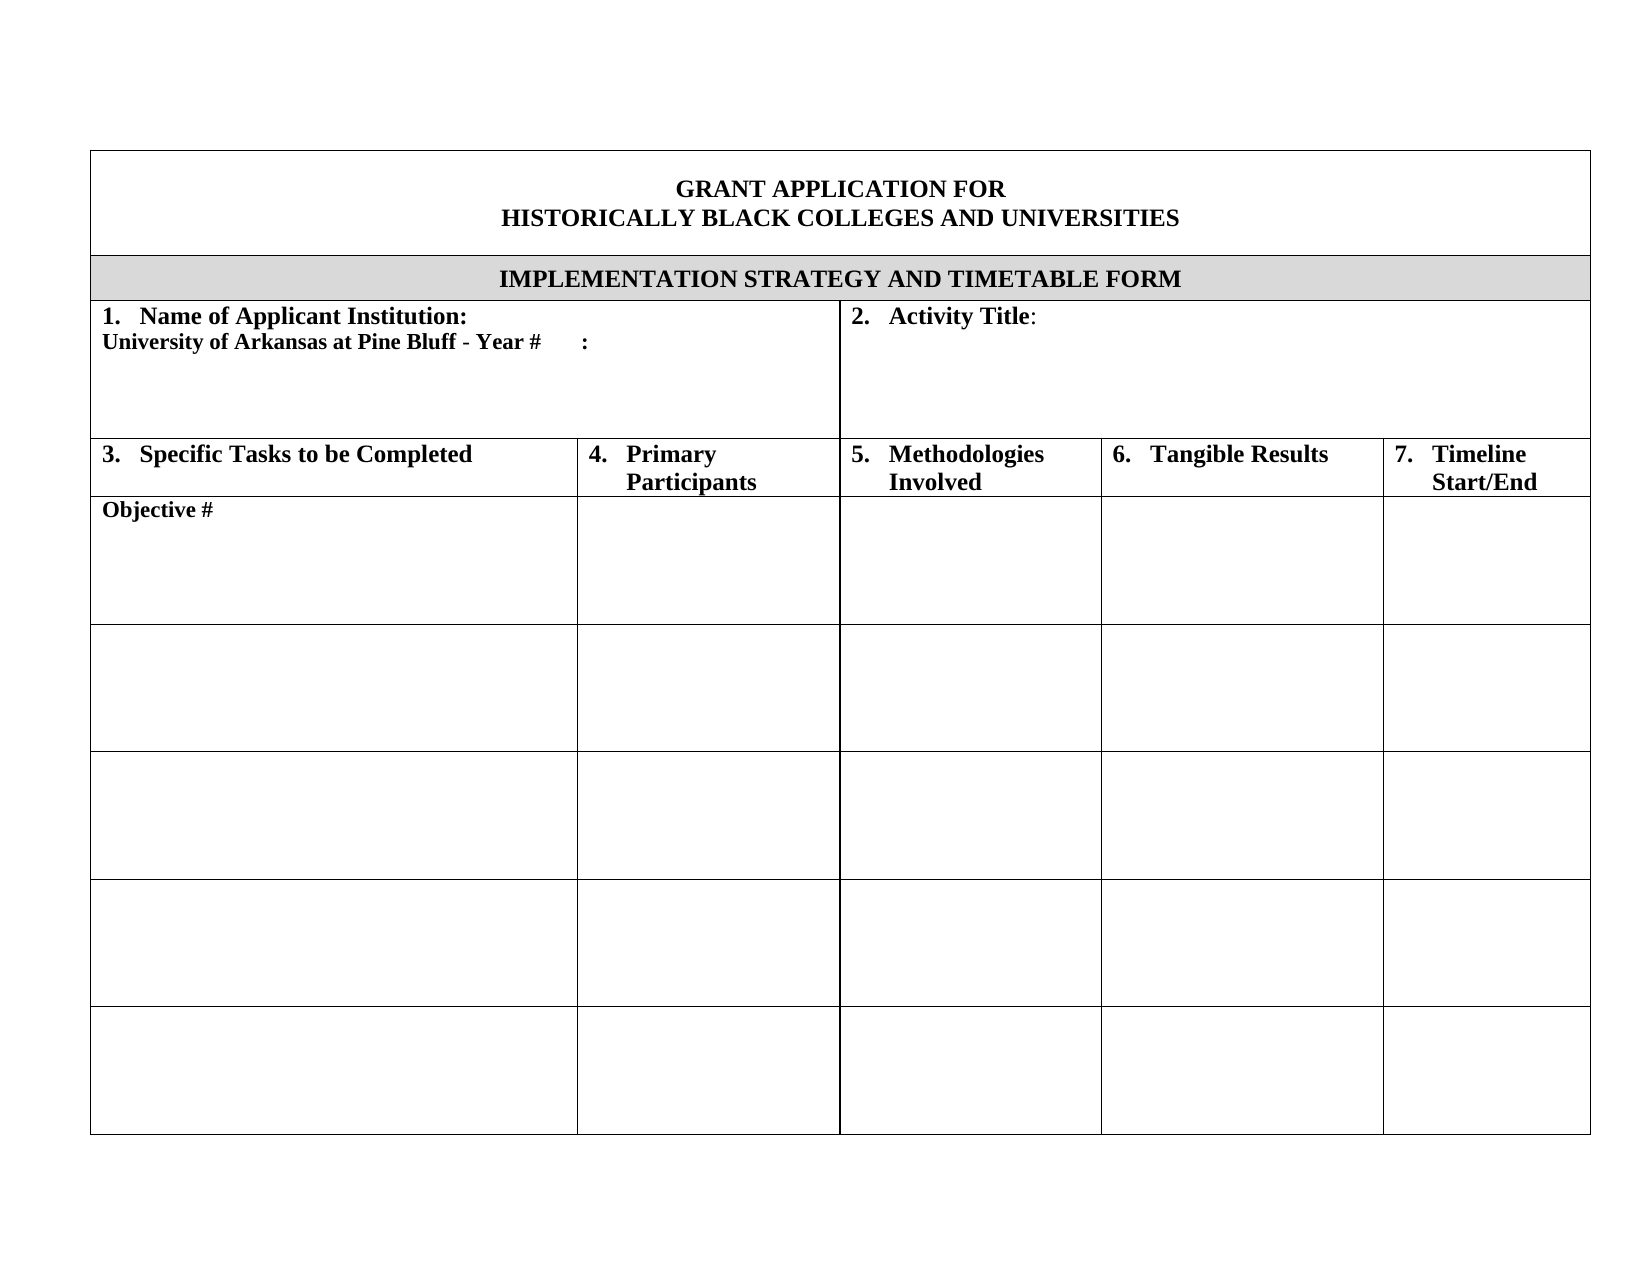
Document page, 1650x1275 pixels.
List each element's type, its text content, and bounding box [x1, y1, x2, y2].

table_cell Timeline Start/End [1384, 439, 1590, 496]
table_cell Activity Title: [841, 301, 1590, 438]
table_cell [91, 752, 577, 879]
table_cell [841, 880, 1101, 1006]
table_cell [841, 1007, 1101, 1134]
table_cell [841, 497, 1101, 624]
table_header GRANT APPLICATION FOR HISTORICALLY BLACK COLLEGES AND UNIVERSITIES [91, 151, 1590, 255]
table_cell [1384, 880, 1590, 1006]
table_cell [91, 1007, 577, 1134]
table_cell [1384, 1007, 1590, 1134]
table_cell IMPLEMENTATION STRATEGY AND TIMETABLE FORM [91, 256, 1590, 300]
table_cell Primary Participants [578, 439, 839, 496]
table_cell [578, 1007, 839, 1134]
table_cell [1384, 752, 1590, 879]
table_cell [1102, 497, 1383, 624]
table_cell [1384, 497, 1590, 624]
table_cell [1102, 752, 1383, 879]
table_cell [578, 497, 839, 624]
table_cell Specific Tasks to be Completed [91, 439, 577, 496]
table_cell [1102, 625, 1383, 751]
table_cell [1102, 1007, 1383, 1134]
table_cell [578, 625, 839, 751]
table_cell [91, 625, 577, 751]
table_cell Tangible Results [1102, 439, 1383, 496]
table_cell [1102, 880, 1383, 1006]
table_cell [841, 625, 1101, 751]
table_cell [578, 880, 839, 1006]
table_cell [91, 880, 577, 1006]
table_cell Objective # [91, 497, 577, 624]
table_cell [578, 752, 839, 879]
table_cell [1384, 625, 1590, 751]
table_cell [841, 752, 1101, 879]
table_cell Methodologies Involved [841, 439, 1101, 496]
table_cell Name of Applicant Institution: University of Arkansas at Pine Bluff - Year # : [91, 301, 839, 438]
